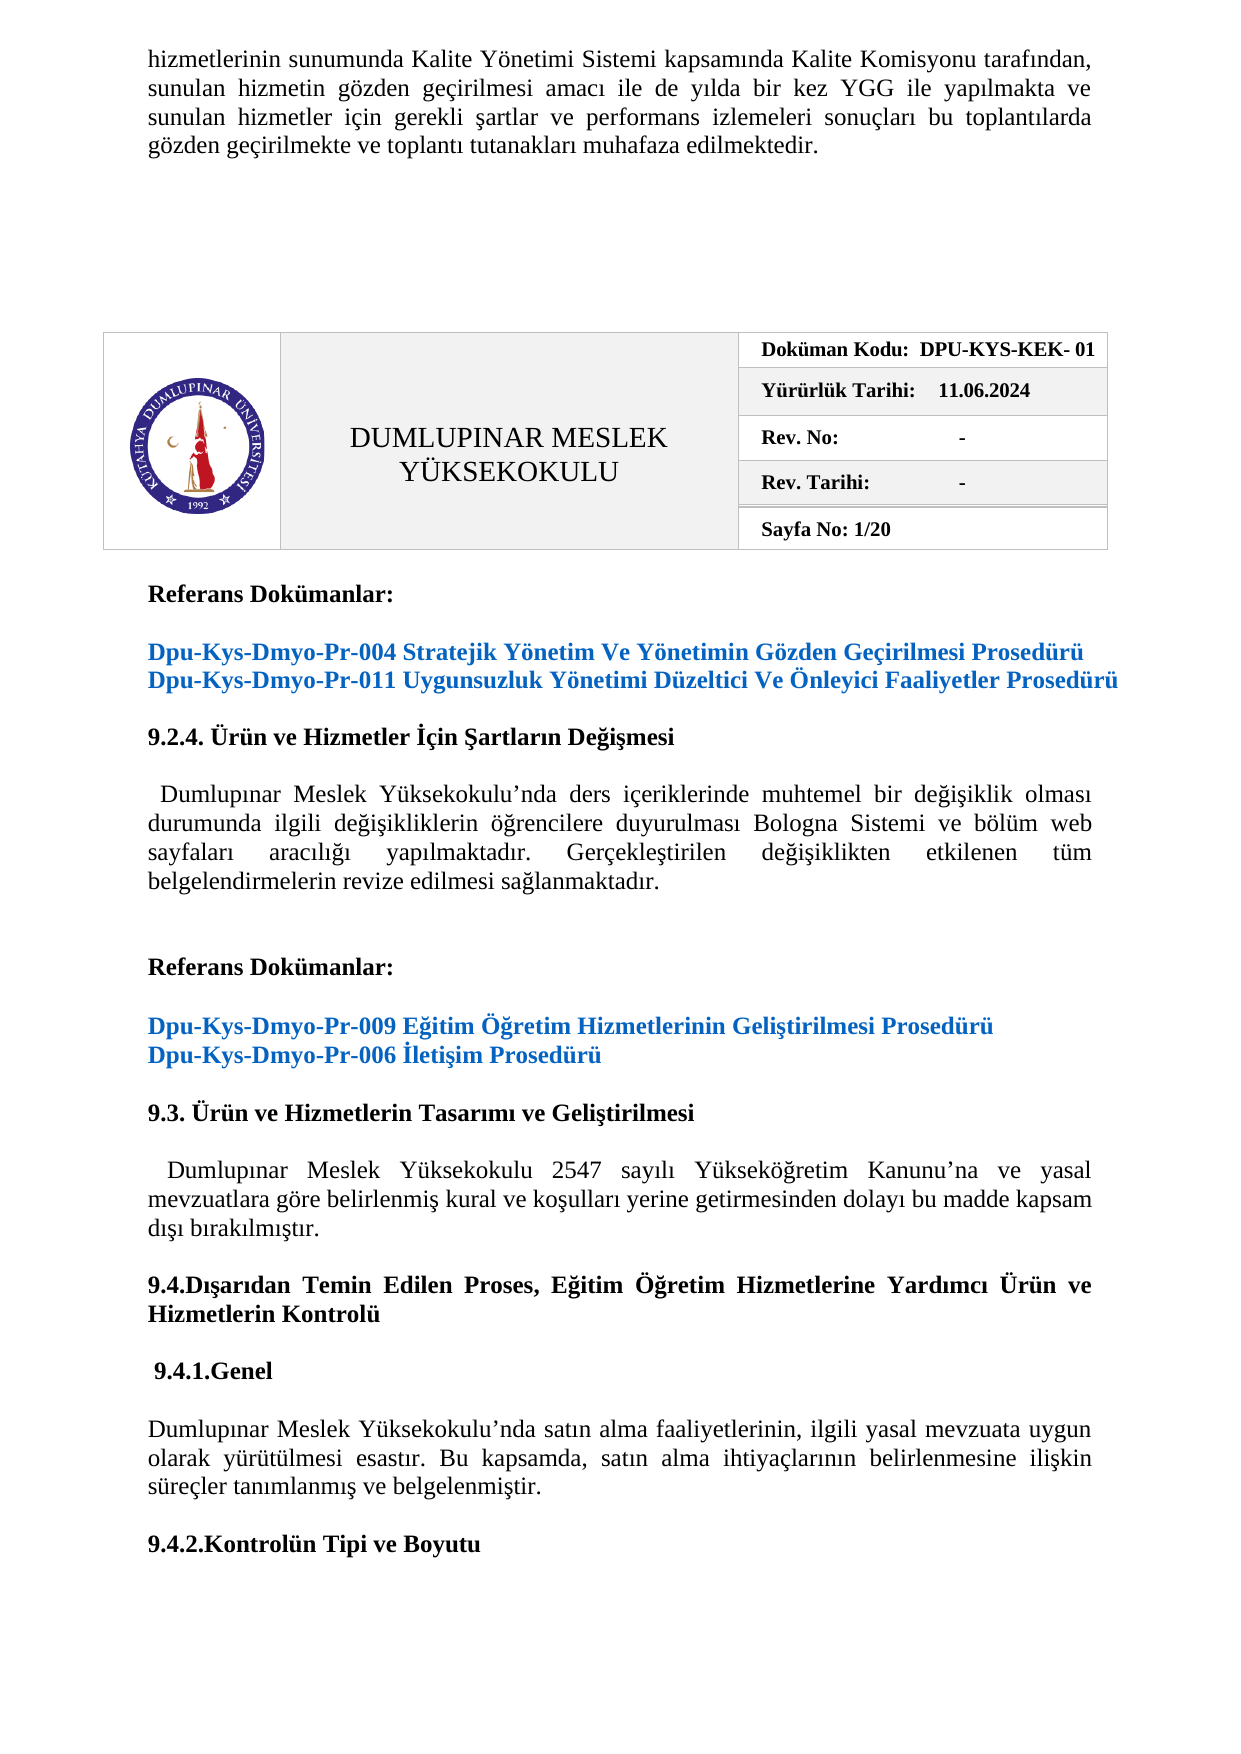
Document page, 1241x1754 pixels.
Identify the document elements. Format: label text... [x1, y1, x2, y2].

text Dumlupınar Meslek Yüksekokulu’nda ders içeriklerinde muhtemel bir değişiklik olması durumunda ilgili değişikliklerin öğrencilere duyurulması Bologna Sistemi ve bölüm web sayfaları aracılığı yapılmaktadır. Gerçekleştirilen değişiklikten etkilenen tüm belgelendirmelerin revize edilmesi sağlanmaktadır. [148, 779, 1093, 894]
text 9.3. Ürün ve Hizmetlerin Tasarımı ve Geliştirilmesi [148, 1098, 1093, 1126]
text Dpu-Kys-Dmyo-Pr-009 Eğitim Öğretim Hizmetlerinin Geliştirilmesi Prosedürü [148, 1011, 1093, 1040]
text 9.4.1.Genel [148, 1356, 1093, 1385]
table_header Doküman Kodu: DPU-KYS-KEK- 01 [739, 333, 1107, 367]
picture [130, 378, 265, 514]
table_header Dpu-Kys-Dmyo-Pr-004 Stratejik Yönetim Ve Yönetimin Gözden Geçirilmesi Prosedürü Dpu-Kys-Dmyo-Pr-011 Uygunsuzluk Yönetimi Düzeltici Ve Önleyici Faaliyetler Prosedürü [136, 637, 1137, 722]
text 9.2.4. Ürün ve Hizmetler İçin Şartların Değişmesi [148, 722, 1093, 751]
text 9.4.2.Kontrolün Tipi ve Boyutu [148, 1529, 1093, 1558]
table_cell Rev. No: - [739, 416, 1107, 459]
text Referans Dokümanlar: [148, 579, 1093, 608]
text Dpu-Kys-Dmyo-Pr-006 İletişim Prosedürü [148, 1040, 1093, 1069]
text 9.4.Dışarıdan Temin Edilen Proses, Eğitim Öğretim Hizmetlerine Yardımcı Ürün ve Hizmetlerin Kontrolü [148, 1270, 1093, 1328]
table_header [104, 333, 280, 549]
table_cell Yürürlük Tarihi: 11.06.2024 [739, 368, 1107, 415]
table_cell Rev. Tarihi: - [739, 461, 1107, 504]
text Referans Dokümanlar: [148, 952, 1093, 981]
text Dumlupınar Meslek Yüksekokulu 2547 sayılı Yükseköğretim Kanunu’na ve yasal mevzuatlara göre belirlenmiş kural ve koşulları yerine getirmesinden dolayı bu madde kapsam dışı bırakılmıştır. [148, 1155, 1093, 1241]
table_header DUMLUPINAR MESLEK YÜKSEKOKULU [281, 333, 738, 549]
table_cell Sayfa No: 1/20 [739, 508, 1107, 549]
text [148, 44, 1093, 159]
text Dumlupınar Meslek Yüksekokulu’nda satın alma faaliyetlerinin, ilgili yasal mevzuata uygun olarak yürütülmesi esastır. Bu kapsamda, satın alma ihtiyaçlarının belirlenmesine ilişkin süreçler tanımlanmış ve belgelenmiştir. [148, 1414, 1093, 1500]
